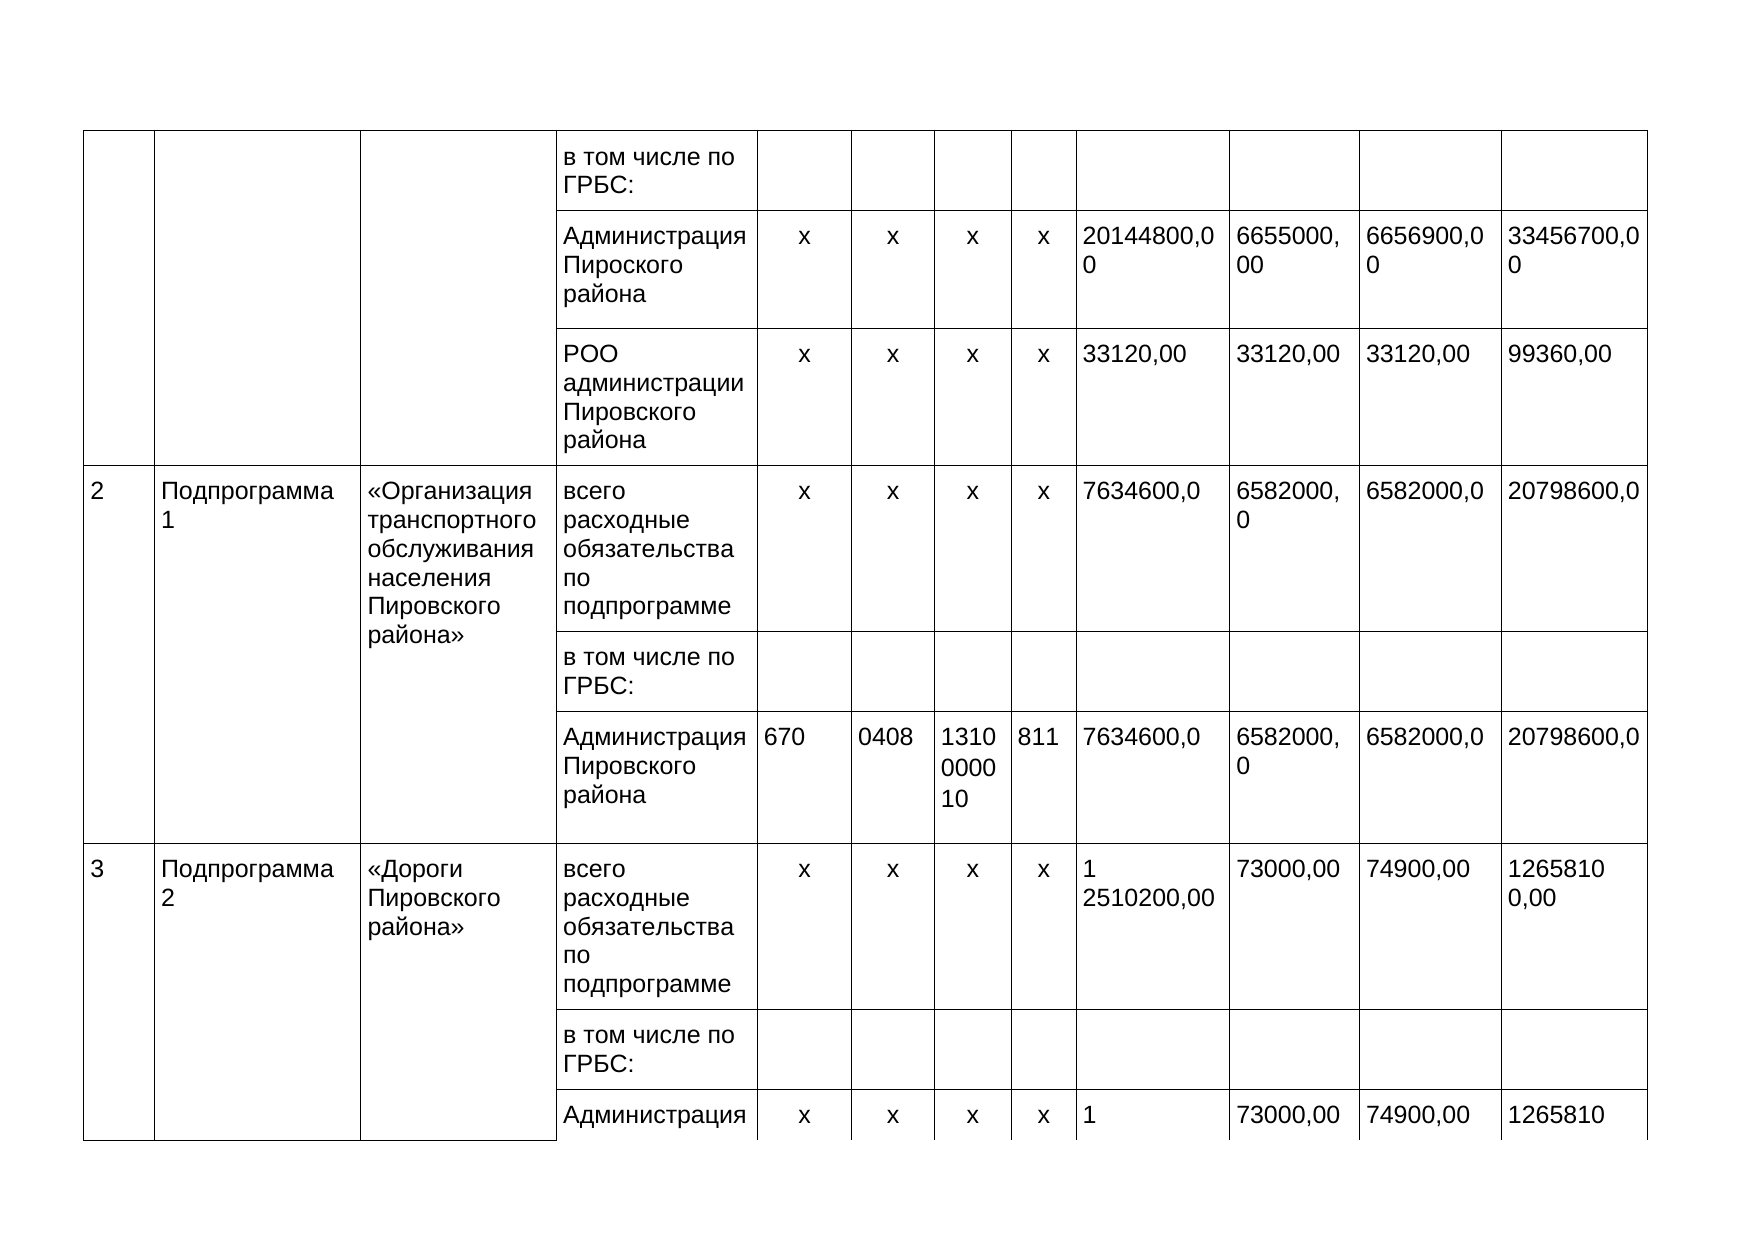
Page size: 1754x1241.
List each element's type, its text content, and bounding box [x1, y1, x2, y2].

table_cell 73000,00 [1230, 844, 1359, 1009]
table_cell х [758, 466, 851, 631]
table_cell [852, 632, 934, 711]
table_cell 6582000,0 [1230, 712, 1359, 843]
table_cell Администрация Пировского района [557, 712, 757, 843]
table_cell всего расходные обязательства по подпрограмме [557, 844, 757, 1009]
table_cell 20798600,0 [1502, 466, 1647, 631]
table_cell х [758, 844, 851, 1009]
table_cell х [935, 211, 1011, 327]
table_cell х [852, 1090, 934, 1139]
table_cell 7634600,0 [1077, 712, 1229, 843]
table_cell Администрация Пироского района [557, 211, 757, 327]
table_cell 7634600,0 [1077, 466, 1229, 631]
table_cell 12510200,00 [1077, 1090, 1229, 1139]
table_cell 12510200,00 [1077, 844, 1229, 1009]
table_cell х [758, 1090, 851, 1139]
table_cell 33120,00 [1230, 329, 1359, 465]
table_cell [1360, 632, 1501, 711]
table_cell 33120,00 [1360, 329, 1501, 465]
table_cell х [935, 329, 1011, 465]
table_cell [1502, 1010, 1647, 1088]
table_cell Подпрограмма 2 [155, 844, 360, 1139]
table_cell [1502, 632, 1647, 711]
table_cell Подпрограмма 1 [155, 466, 360, 843]
table_cell х [852, 211, 934, 327]
table_cell х [852, 329, 934, 465]
table_cell [1230, 131, 1359, 210]
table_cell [155, 131, 360, 465]
table_cell х [935, 1090, 1011, 1139]
table_cell х [758, 211, 851, 327]
table_cell 73000,00 [1230, 1090, 1359, 1139]
table_cell 33456700,00 [1502, 211, 1647, 327]
table_cell [1012, 632, 1076, 711]
table_cell 20144800,00 [1077, 211, 1229, 327]
table_cell [1360, 131, 1501, 210]
table_cell х [935, 466, 1011, 631]
table_cell х [758, 329, 851, 465]
table_cell 33120,00 [1077, 329, 1229, 465]
table_cell х [852, 466, 934, 631]
table_cell 3 [84, 844, 154, 1139]
table_cell х [852, 844, 934, 1009]
table_cell [1077, 1010, 1229, 1088]
table_cell 1 [84, 131, 154, 465]
table_cell 12658100,00 [1502, 844, 1647, 1009]
table_cell 670 [758, 712, 851, 843]
table_cell 6582000,0 [1360, 712, 1501, 843]
table_cell в том числе по ГРБС: [557, 1010, 757, 1088]
table_cell [758, 632, 851, 711]
table_cell [852, 131, 934, 210]
table_cell 6582000,0 [1230, 466, 1359, 631]
table_cell 20798600,0 [1502, 712, 1647, 843]
table_cell [935, 1010, 1011, 1088]
table_cell [1230, 632, 1359, 711]
table_cell х [935, 844, 1011, 1009]
table_cell 12658100,00 [1502, 1090, 1647, 1139]
table_cell в том числе по ГРБС: [557, 632, 757, 711]
table_cell [935, 632, 1011, 711]
table_cell 6582000,0 [1360, 466, 1501, 631]
table_cell 74900,00 [1360, 844, 1501, 1009]
table_cell [1230, 1010, 1359, 1088]
table_cell 99360,00 [1502, 329, 1647, 465]
table_cell [1077, 632, 1229, 711]
table_cell х [1012, 466, 1076, 631]
table_cell [758, 1010, 851, 1088]
table_cell в том числе по ГРБС: [557, 131, 757, 210]
table_cell 1310000010 [935, 712, 1011, 843]
table_cell [758, 131, 851, 210]
table_cell [1502, 131, 1647, 210]
table_cell 0408 [852, 712, 934, 843]
table_cell 74900,00 [1360, 1090, 1501, 1139]
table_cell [557, 1090, 757, 1139]
table_cell 2 [84, 466, 154, 843]
table_cell х [1012, 1090, 1076, 1139]
table_cell [1012, 1010, 1076, 1088]
table_cell всего расходные обязательства по подпрограмме [557, 466, 757, 631]
table_cell х [1012, 329, 1076, 465]
table_cell [1077, 131, 1229, 210]
table_cell [1360, 1010, 1501, 1088]
table_cell [852, 1010, 934, 1088]
table_cell 6656900,00 [1360, 211, 1501, 327]
table_cell «Дороги Пировского района» [361, 844, 556, 1139]
table_cell РОО администрации Пировского района [557, 329, 757, 465]
table_cell [935, 131, 1011, 210]
table_cell «Организация транспортного обслуживания населения Пировского района» [361, 466, 556, 843]
table_cell 811 [1012, 712, 1076, 843]
table_cell [1012, 131, 1076, 210]
table_cell 6655000,00 [1230, 211, 1359, 327]
table_cell х [1012, 844, 1076, 1009]
table_cell х [1012, 211, 1076, 327]
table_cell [361, 131, 556, 465]
